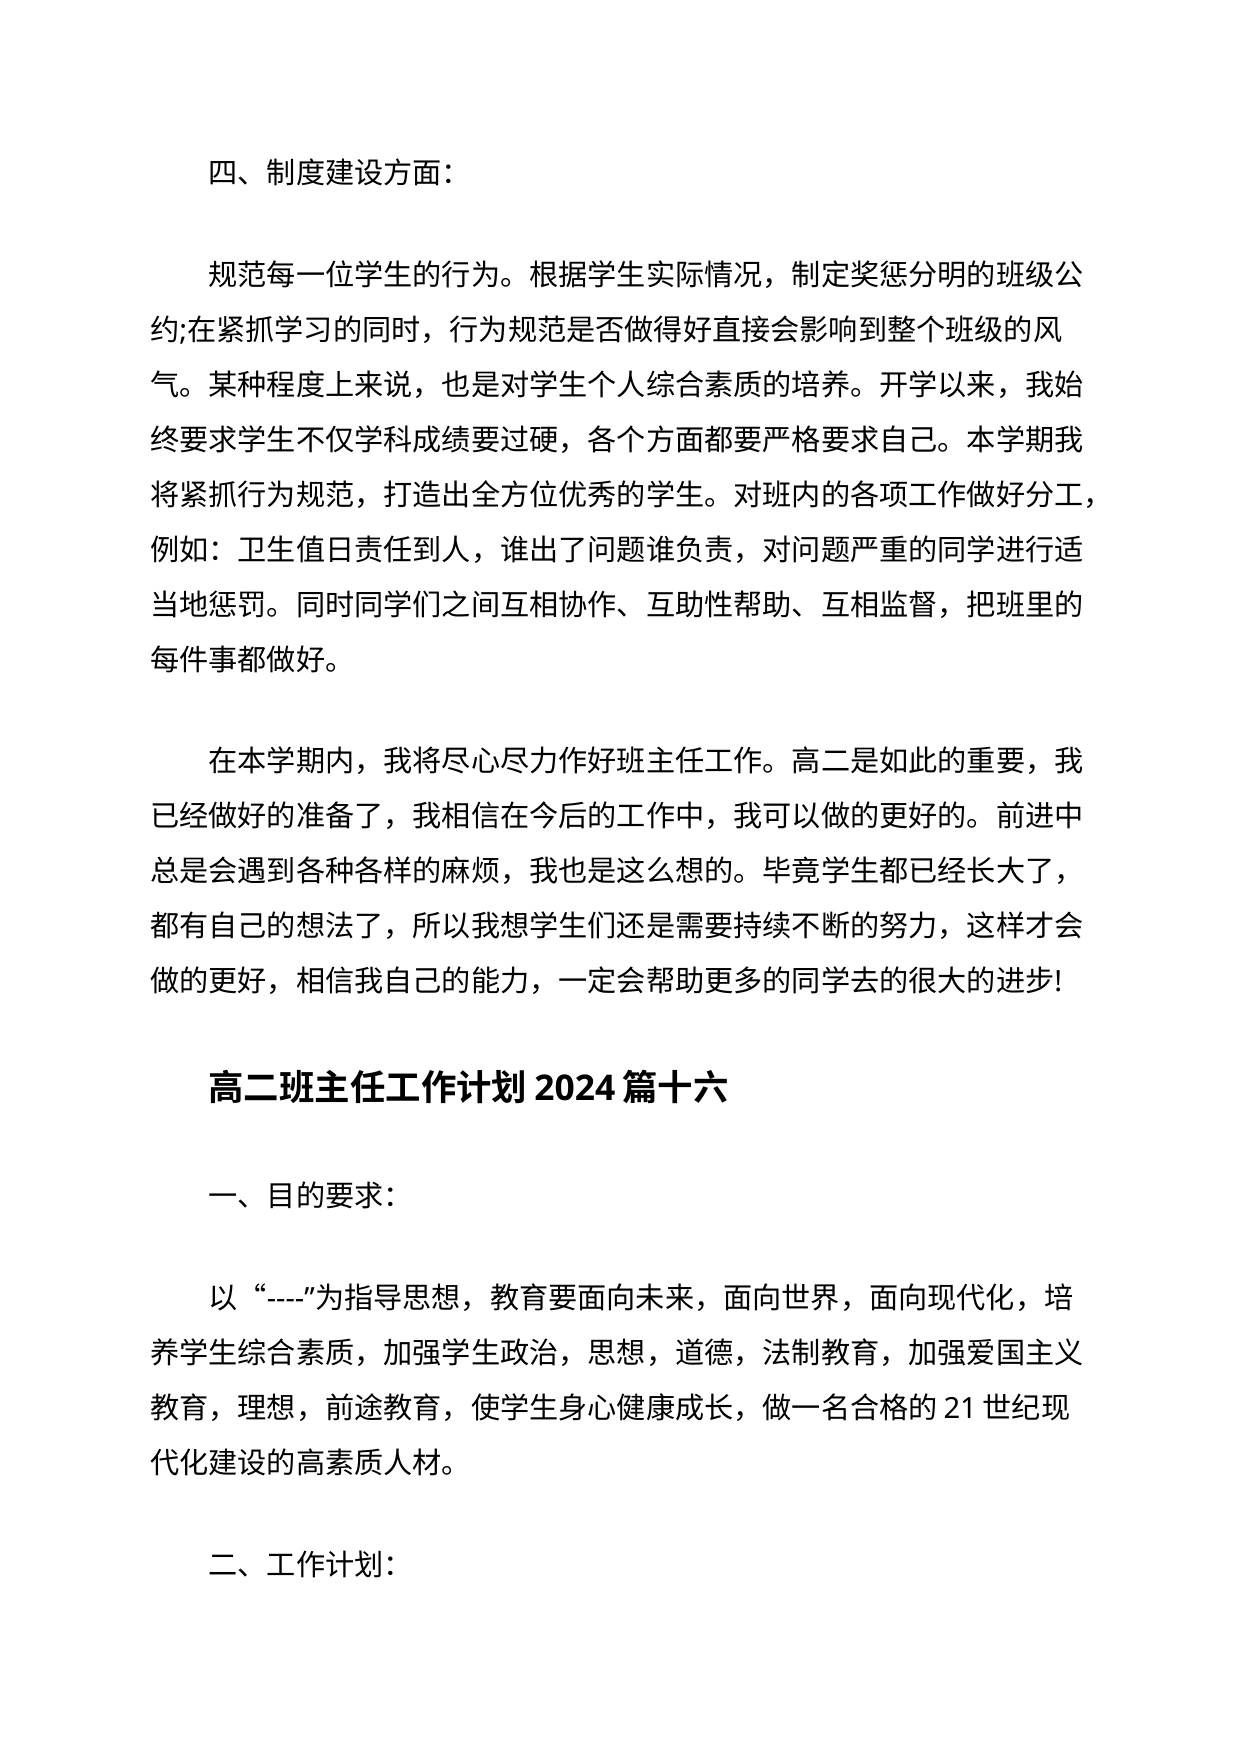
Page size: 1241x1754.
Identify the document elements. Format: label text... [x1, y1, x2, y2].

text 以“----”为指导思想，教育要面向未来，面向世界，面向现代化，培养学生综合素质，加强学生政治，思想，道德，法制教育，加强爱国主义教育，理想，前途教育，使学生身心健康成长，做一名合格的21世纪现代化建设的高素质人材。 [150, 1275, 1090, 1482]
text 规范每一位学生的行为。根据学生实际情况，制定奖惩分明的班级公约;在紧抓学习的同时，行为规范是否做得好直接会影响到整个班级的风气。某种程度上来说，也是对学生个人综合素质的培养。开学以来，我始终要求学生不仅学科成绩要过硬，各个方面都要严格要求自己。本学期我将紧抓行为规范，打造出全方位优秀的学生。对班内的各项工作做好分工，例如：卫生值日责任到人，谁出了问题谁负责，对问题严重的同学进行适当地惩罚。同时同学们之间互相协作、互助性帮助、互相监督，把班里的每件事都做好。 [150, 252, 1090, 678]
text 高二班主任工作计划2024篇十六 [150, 1059, 1090, 1111]
text 二、工作计划： [150, 1541, 1090, 1584]
text 在本学期内，我将尽心尽力作好班主任工作。高二是如此的重要，我已经做好的准备了，我相信在今后的工作中，我可以做的更好的。前进中总是会遇到各种各样的麻烦，我也是这么想的。毕竟学生都已经长大了，都有自己的想法了，所以我想学生们还是需要持续不断的努力，这样才会做的更好，相信我自己的能力，一定会帮助更多的同学去的很大的进步! [150, 738, 1090, 1000]
text 四、制度建设方面： [150, 150, 1090, 192]
text 一、目的要求： [150, 1173, 1090, 1215]
